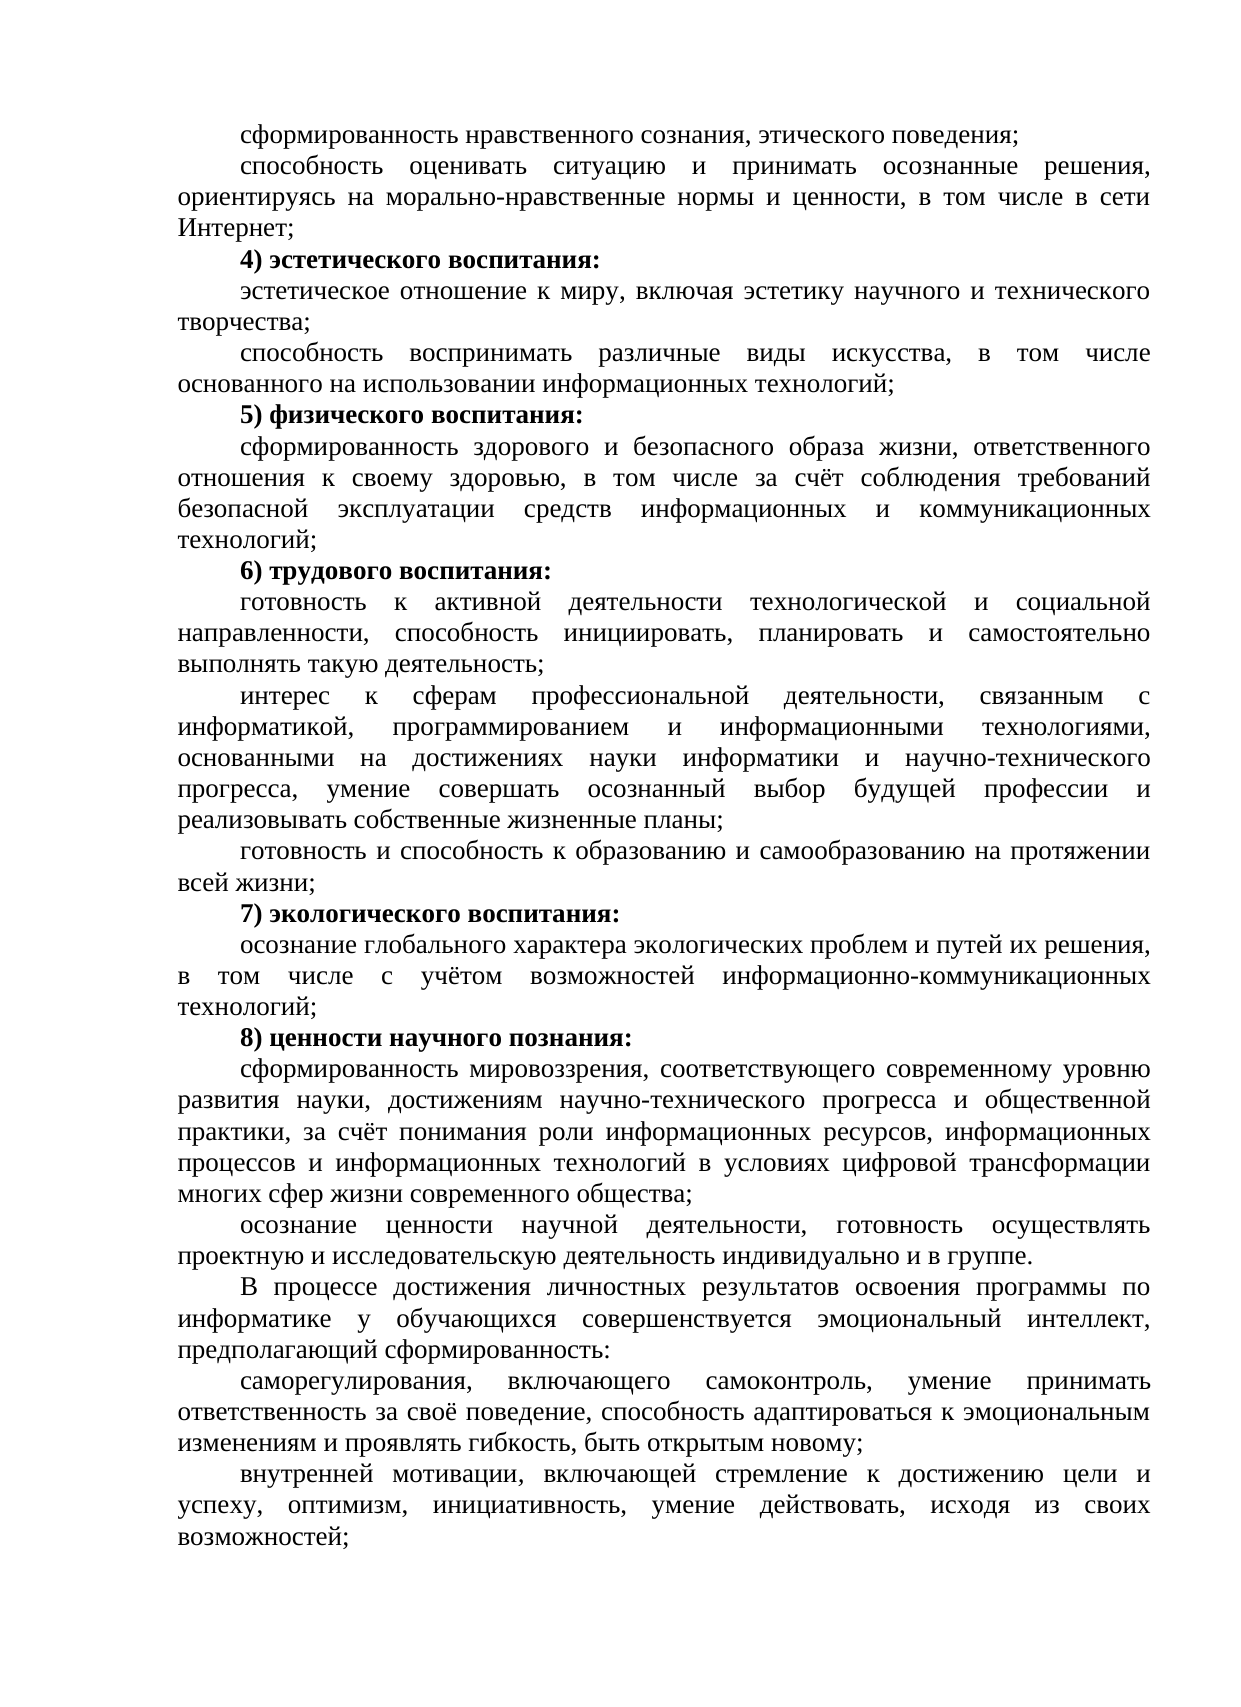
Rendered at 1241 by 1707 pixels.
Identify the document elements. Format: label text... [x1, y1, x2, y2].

text 7) экологического воспитания: [177, 897, 1152, 928]
text внутренней мотивации, включающей стремление к достижению цели и успеху, оптимизм, инициативность, умение действовать, исходя из своих возможностей; [177, 1457, 1152, 1551]
text осознание глобального характера экологических проблем и путей их решения, в том числе с учётом возможностей информационно-коммуникационных технологий; [177, 928, 1152, 1021]
text эстетическое отношение к миру, включая эстетику научного и технического творчества; [177, 274, 1152, 336]
text осознание ценности научной деятельности, готовность осуществлять проектную и исследовательскую деятельность индивидуально и в группе. [177, 1208, 1152, 1271]
text интерес к сферам профессиональной деятельности, связанным с информатикой, программированием и информационными технологиями, основанными на достижениях науки информатики и научно-технического прогресса, умение совершать осознанный выбор будущей профессии и реализовывать собственные жизненные планы; [177, 679, 1152, 834]
text готовность и способность к образованию и самообразованию на протяжении всей жизни; [177, 834, 1152, 897]
text 5) физического воспитания: [177, 398, 1152, 429]
text 6) трудового воспитания: [177, 554, 1152, 585]
text В процессе достижения личностных результатов освоения программы по информатике у обучающихся совершенствуется эмоциональный интеллект, предполагающий сформированность: [177, 1271, 1152, 1364]
text готовность к активной деятельности технологической и социальной направленности, способность инициировать, планировать и самостоятельно выполнять такую деятельность; [177, 585, 1152, 679]
text сформированность здорового и безопасного образа жизни, ответственного отношения к своему здоровью, в том числе за счёт соблюдения требований безопасной эксплуатации средств информационных и коммуникационных технологий; [177, 429, 1152, 554]
text способность воспринимать различные виды искусства, в том числе основанного на использовании информационных технологий; [177, 336, 1152, 398]
text саморегулирования, включающего самоконтроль, умение принимать ответственность за своё поведение, способность адаптироваться к эмоциональным изменениям и проявлять гибкость, быть открытым новому; [177, 1364, 1152, 1457]
text 8) ценности научного познания: [177, 1021, 1152, 1052]
text 4) эстетического воспитания: [177, 243, 1152, 274]
text способность оценивать ситуацию и принимать осознанные решения, ориентируясь на морально-нравственные нормы и ценности, в том числе в сети Интернет; [177, 149, 1152, 243]
text сформированность нравственного сознания, этического поведения; [177, 118, 1152, 149]
text сформированность мировоззрения, соответствующего современному уровню развития науки, достижениям научно-технического прогресса и общественной практики, за счёт понимания роли информационных ресурсов, информационных процессов и информационных технологий в условиях цифровой трансформации многих сфер жизни современного общества; [177, 1052, 1152, 1208]
